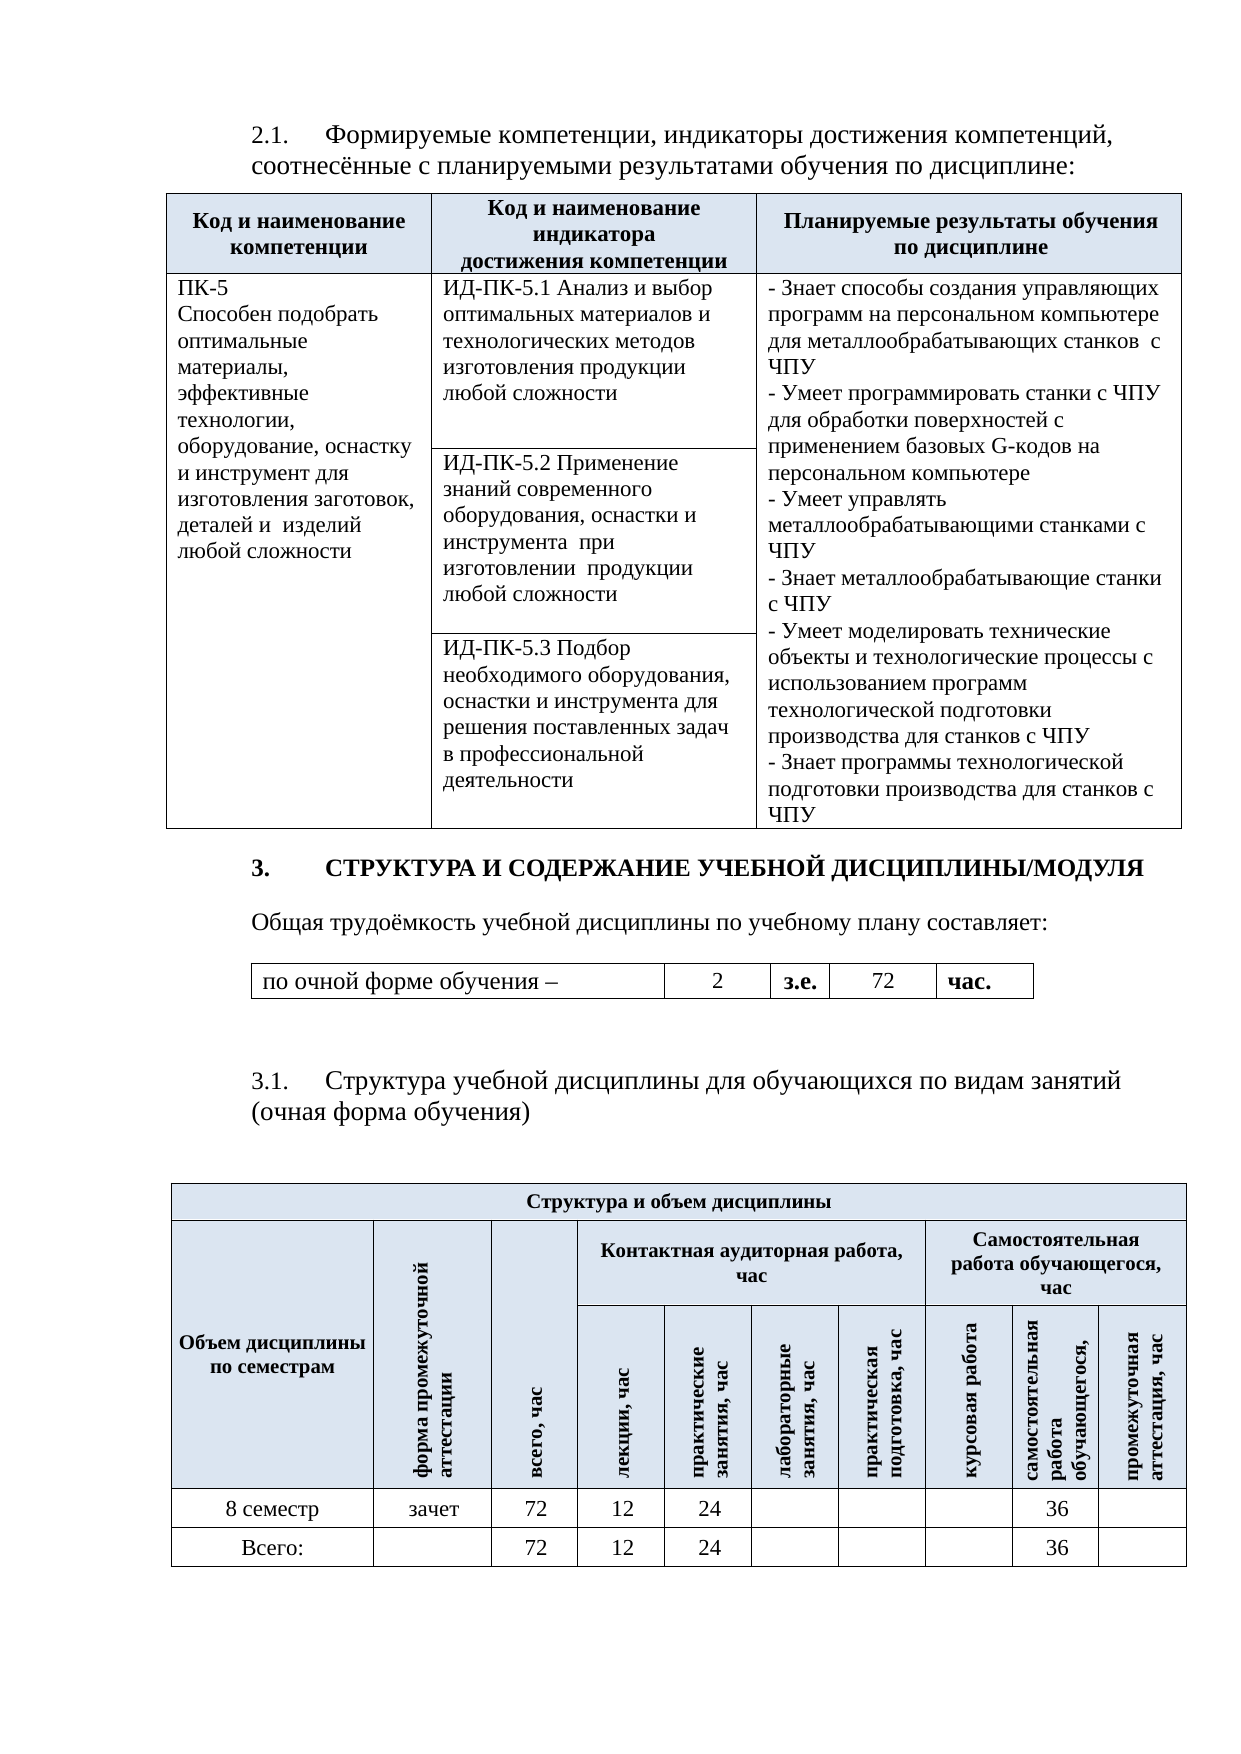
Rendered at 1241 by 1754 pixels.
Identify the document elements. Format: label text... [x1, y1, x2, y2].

table_cell 72 [492, 1528, 577, 1566]
table_cell форма промежуточной аттестации [374, 1221, 491, 1488]
table_cell курсовая работа [926, 1306, 1012, 1488]
table_cell Всего: [172, 1528, 373, 1566]
table_cell [752, 1528, 838, 1566]
table_cell лекции, час [578, 1306, 664, 1488]
table_cell 12 [578, 1489, 664, 1527]
table_cell [926, 1528, 1012, 1566]
table_header Код и наименование компетенции [167, 194, 431, 273]
table_cell Объем дисциплины по семестрам [172, 1221, 373, 1488]
table_cell 36 [1013, 1489, 1098, 1527]
table_cell 36 [1013, 1528, 1098, 1566]
table_cell ИД-ПК-5.2 Применение знаний современного оборудования, оснастки и инструмента при изготовлении продукции любой сложности [432, 449, 756, 633]
table_cell лабораторные занятия, час [752, 1306, 838, 1488]
table_cell 24 [665, 1528, 751, 1566]
list Общая трудоёмкость учебной дисциплины по учебному плану составляет: [177, 907, 1181, 936]
table_cell практическая подготовка, час [839, 1306, 925, 1488]
table_header Планируемые результаты обучения по дисциплине [757, 194, 1181, 273]
subtitle Формируемые компетенции, индикаторы достижения компетенций, соотнесённые с планируемыми результатами обучения по дисциплине: [251, 118, 1181, 180]
table_cell практические занятия, час [665, 1306, 751, 1488]
table_cell 12 [578, 1528, 664, 1566]
table_cell ИД-ПК-5.1 Анализ и выбор оптимальных материалов и технологических методов изготовления продукции любой сложности [432, 274, 756, 448]
table_cell самостоятельная работа обучающегося, час [1013, 1306, 1098, 1488]
table_header з.е. [771, 964, 829, 998]
table_header Код и наименование индикатора достижения компетенции [432, 194, 756, 273]
table_cell промежуточная аттестация, час [1099, 1306, 1186, 1488]
table_cell ИД-ПК-5.3 Подбор необходимого оборудования, оснастки и инструмента для решения поставленных задач в профессиональной деятельности [432, 634, 756, 827]
table_cell ПК-5 Способен подобрать оптимальные материалы, эффективные технологии, оборудование, оснастку и инструмент для изготовления заготовок, деталей и изделий любой сложности [167, 274, 431, 827]
table_cell [926, 1489, 1012, 1527]
table_header 2 [665, 964, 770, 998]
table_cell 8 семестр [172, 1489, 373, 1527]
table_cell Самостоятельная работа обучающегося, час [926, 1221, 1186, 1304]
table_cell зачет [374, 1489, 491, 1527]
table_cell [1099, 1528, 1186, 1566]
table_cell [374, 1528, 491, 1566]
table_header час. [937, 964, 1033, 998]
table_header Структура и объем дисциплины [172, 1184, 1186, 1219]
subtitle СТРУКТУРА И СОДЕРЖАНИЕ УЧЕБНОЙ ДИСЦИПЛИНЫ/МОДУЛЯ [251, 853, 1181, 882]
subtitle Структура учебной дисциплины для обучающихся по видам занятий (очная форма обучения) [251, 1064, 1181, 1126]
table_cell [752, 1489, 838, 1527]
table_header 72 [830, 964, 936, 998]
table_cell [839, 1528, 925, 1566]
table_cell [839, 1489, 925, 1527]
table_cell 72 [492, 1489, 577, 1527]
table_cell Контактная аудиторная работа, час [578, 1221, 925, 1304]
table_cell - Знает способы создания управляющих программ на персональном компьютере для металлообрабатывающих станков с ЧПУ - Умеет программировать станки с ЧПУ для обработки поверхностей с применением базовых G-кодов на персональном компьютере - Умеет управлять металлообрабатывающими станками с ЧПУ - Знает металлообрабатывающие станки с ЧПУ - Умеет моделировать технические объекты и технологические процессы с использованием программ технологической подготовки производства для станков с ЧПУ - Знает программы технологической подготовки производства для станков с ЧПУ [757, 274, 1181, 827]
table_header по очной форме обучения – [252, 964, 664, 998]
table_cell [1099, 1489, 1186, 1527]
table_cell 24 [665, 1489, 751, 1527]
table_cell всего, час [492, 1221, 577, 1488]
